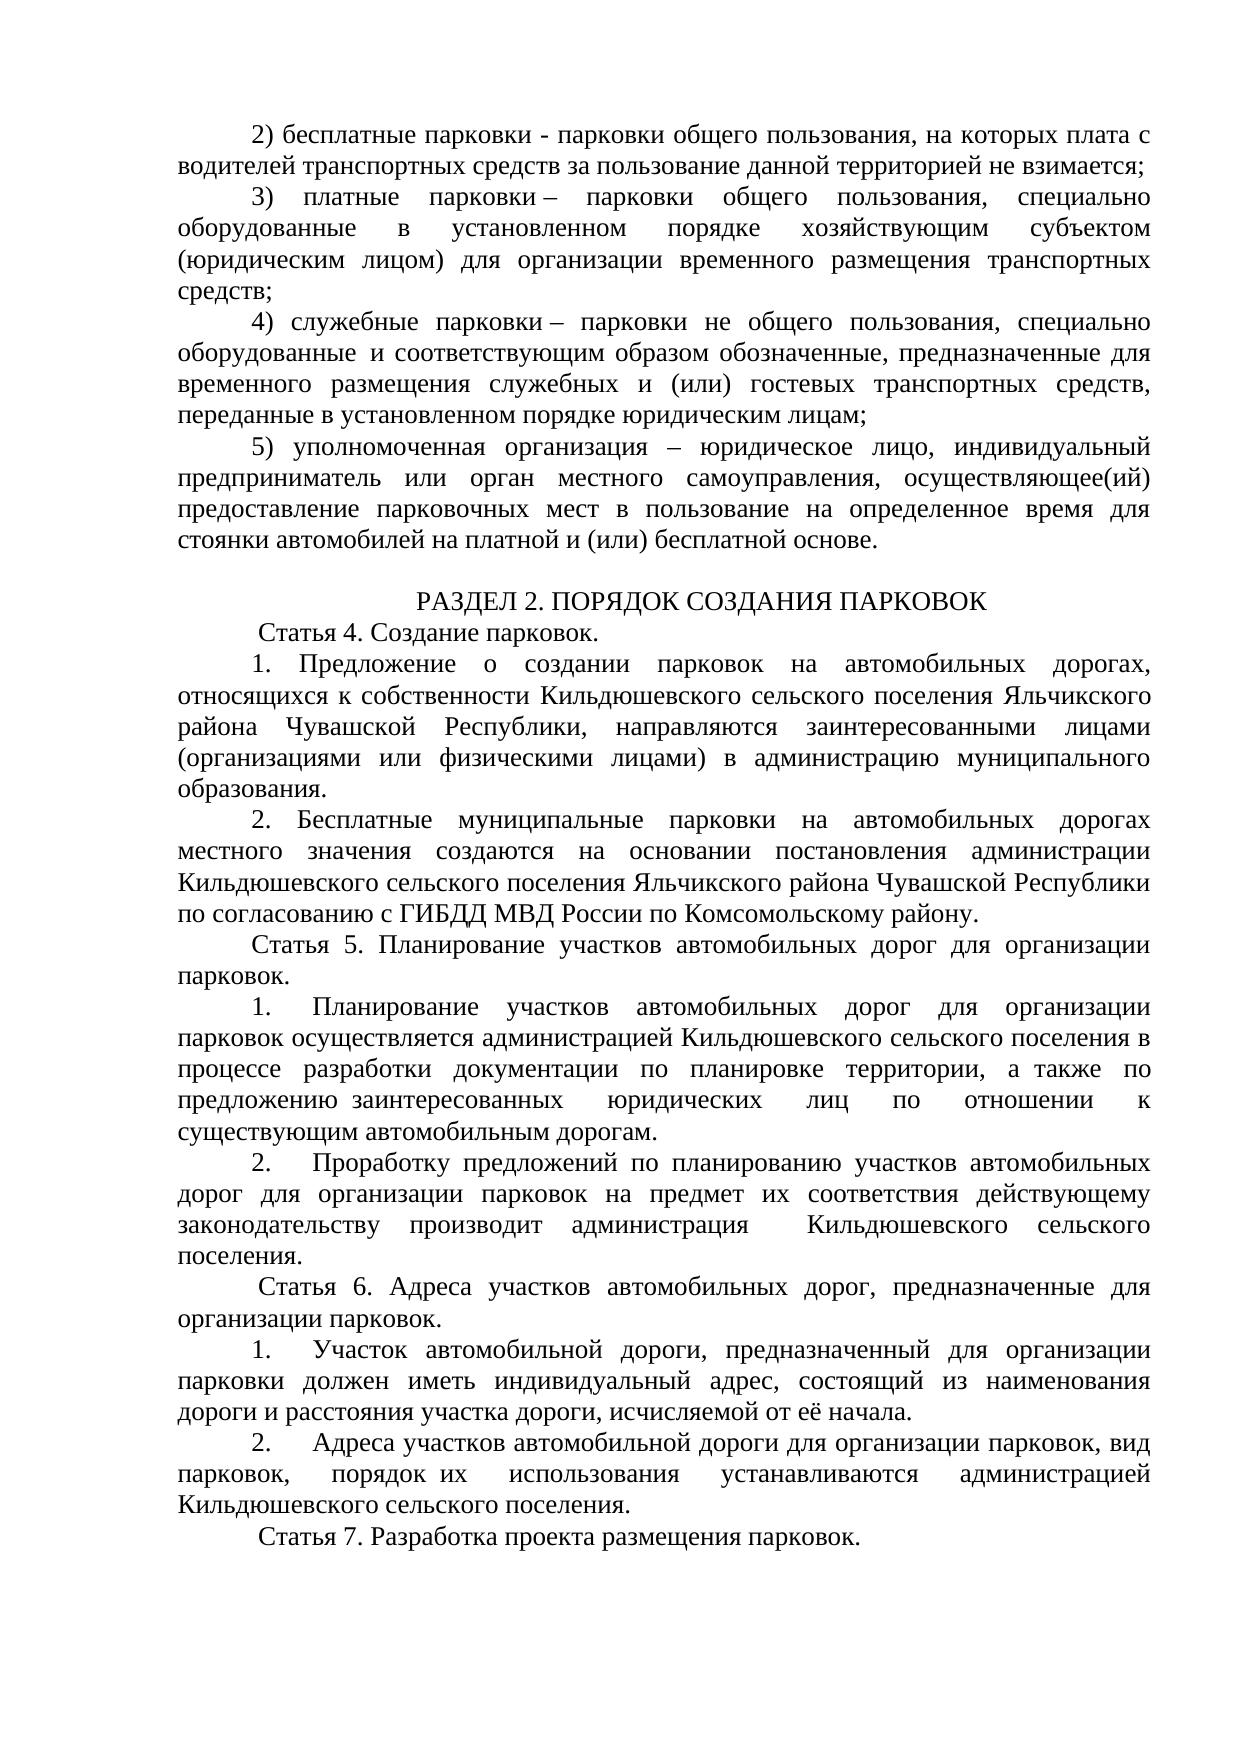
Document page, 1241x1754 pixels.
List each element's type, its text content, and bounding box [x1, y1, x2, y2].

text Статья 5. Планирование участков автомобильных дорог для организации парковок. [177, 928, 1152, 990]
text 5) уполномоченная организация – юридическое лицо, индивидуальный предприниматель или орган местного самоуправления, осуществляющее(ий) предоставление парковочных мест в пользование на определенное время для стоянки автомобилей на платной и (или) бесплатной основе. [177, 429, 1152, 554]
text 1. Предложение о создании парковок на автомобильных дорогах, относящихся к собственности Кильдюшевского сельского поселения Яльчикского района Чувашской Республики, направляются заинтересованными лицами (организациями или физическими лицами) в администрацию муниципального образования. [177, 648, 1152, 803]
text 2. Проработку предложений по планированию участков автомобильных дорог для организации парковок на предмет их соответствия действующему законодательству производит администрация Кильдюшевского сельского поселения. [177, 1146, 1152, 1271]
text 1. Планирование участков автомобильных дорог для организации парковок осуществляется администрацией Кильдюшевского сельского поселения в процессе разработки документации по планировке территории, а также по предложению заинтересованных юридических лиц по отношении к существующим автомобильным дорогам. [177, 990, 1152, 1146]
text Статья 4. Создание парковок. [177, 616, 1152, 648]
text 2. Бесплатные муниципальные парковки на автомобильных дорогах местного значения создаются на основании постановления администрации Кильдюшевского сельского поселения Яльчикского района Чувашской Республики по согласованию с ГИБДД МВД России по Комсомольскому району. [177, 803, 1152, 928]
text 2) бесплатные парковки - парковки общего пользования, на которых плата с водителей транспортных средств за пользование данной территорией не взимается; [177, 118, 1152, 180]
text 2. Адреса участков автомобильной дороги для организации парковок, вид парковок, порядок их использования устанавливаются администрацией Кильдюшевского сельского поселения. [177, 1426, 1152, 1520]
text 4) служебные парковки – парковки не общего пользования, специально оборудованные и соответствующим образом обозначенные, предназначенные для временного размещения служебных и (или) гостевых транспортных средств, переданные в установленном порядке юридическим лицам; [177, 305, 1152, 429]
text Статья 6. Адреса участков автомобильных дорог, предназначенные для организации парковок. [177, 1271, 1152, 1333]
text Статья 7. Разработка проекта размещения парковок. [177, 1520, 1152, 1551]
text 3) платные парковки – парковки общего пользования, специально оборудованные в установленном порядке хозяйствующим субъектом (юридическим лицом) для организации временного размещения транспортных средств; [177, 180, 1152, 305]
text 1. Участок автомобильной дороги, предназначенный для организации парковки должен иметь индивидуальный адрес, состоящий из наименования дороги и расстояния участка дороги, исчисляемой от её начала. [177, 1333, 1152, 1426]
text РАЗДЕЛ 2. ПОРЯДОК СОЗДАНИЯ ПАРКОВОК [177, 585, 1152, 616]
